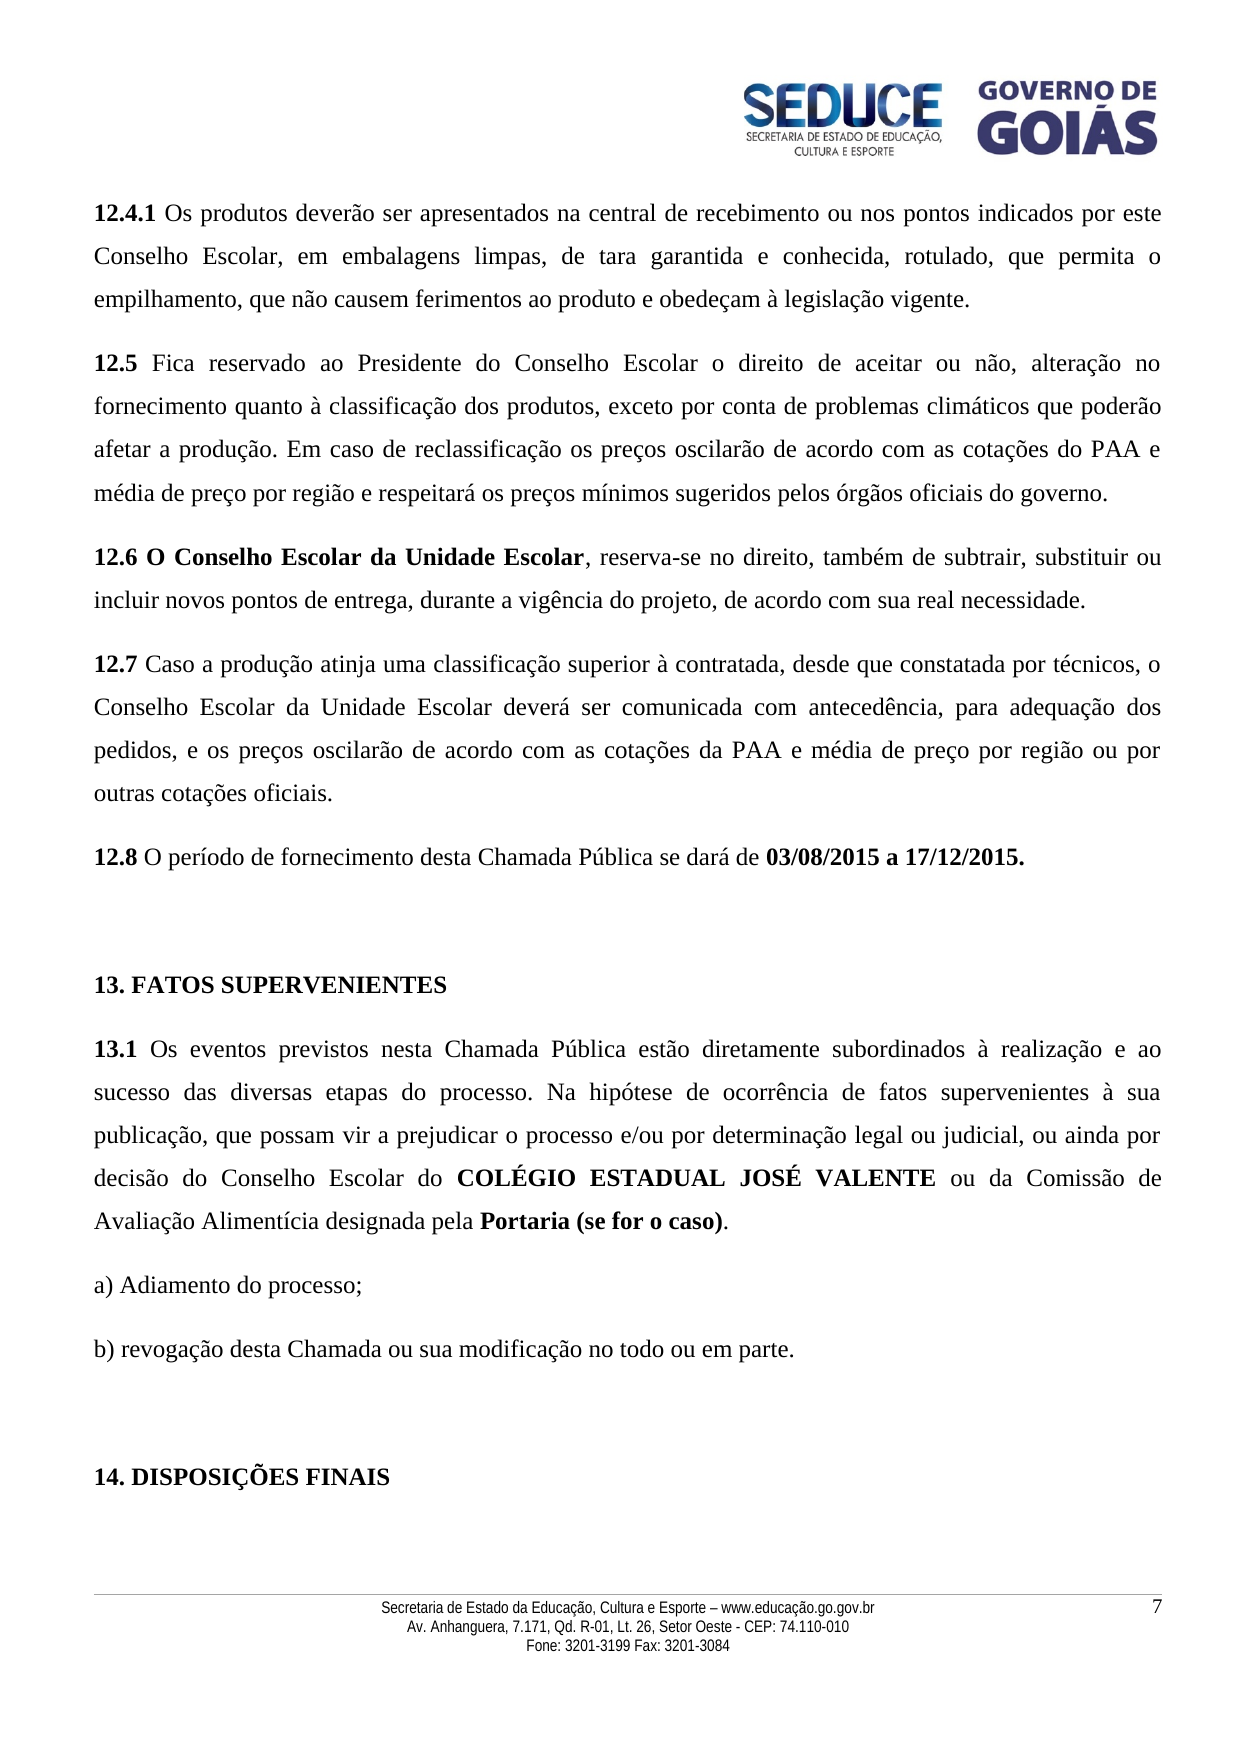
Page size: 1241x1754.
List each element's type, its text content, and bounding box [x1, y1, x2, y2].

text 12.7 Caso a produção atinja uma classificação superior à contratada, desde que constatada por técnicos, o Conselho Escolar da Unidade Escolar deverá ser comunicada com antecedência, para adequação dos pedidos, e os preços oscilarão de acordo com as cotações da PAA e média de preço por região ou por outras cotações oficiais. [94, 649, 1162, 807]
text 13. FATOS SUPERVENIENTES [94, 970, 1162, 999]
text 13.1 Os eventos previstos nesta Chamada Pública estão diretamente subordinados à realização e ao sucesso das diversas etapas do processo. Na hipótese de ocorrência de fatos supervenientes à sua publicação, que possam vir a prejudicar o processo e/ou por determinação legal ou judicial, ou ainda por decisão do Conselho Escolar do COLÉGIO ESTADUAL JOSÉ VALENTE ou da Comissão de Avaliação Alimentícia designada pela Portaria (se for o caso). [94, 1034, 1162, 1235]
picture [743, 75, 1163, 164]
text b) revogação desta Chamada ou sua modificação no todo ou em parte. [94, 1334, 1162, 1363]
text 12.6 O Conselho Escolar da Unidade Escolar, reserva-se no direito, também de subtrair, substituir ou incluir novos pontos de entrega, durante a vigência do projeto, de acordo com sua real necessidade. [94, 542, 1162, 613]
text 14. DISPOSIÇÕES FINAIS [94, 1462, 1162, 1491]
text 12.4.1 Os produtos deverão ser apresentados na central de recebimento ou nos pontos indicados por este Conselho Escolar, em embalagens limpas, de tara garantida e conhecida, rotulado, que permita o empilhamento, que não causem ferimentos ao produto e obedeçam à legislação vigente. [94, 198, 1162, 313]
text 12.5 Fica reservado ao Presidente do Conselho Escolar o direito de aceitar ou não, alteração no fornecimento quanto à classificação dos produtos, exceto por conta de problemas climáticos que poderão afetar a produção. Em caso de reclassificação os preços oscilarão de acordo com as cotações do PAA e média de preço por região e respeitará os preços mínimos sugeridos pelos órgãos oficiais do governo. [94, 348, 1162, 506]
text a) Adiamento do processo; [94, 1270, 1162, 1299]
text 12.8 O período de fornecimento desta Chamada Pública se dará de 03/08/2015 a 17/12/2015. [94, 842, 1162, 871]
